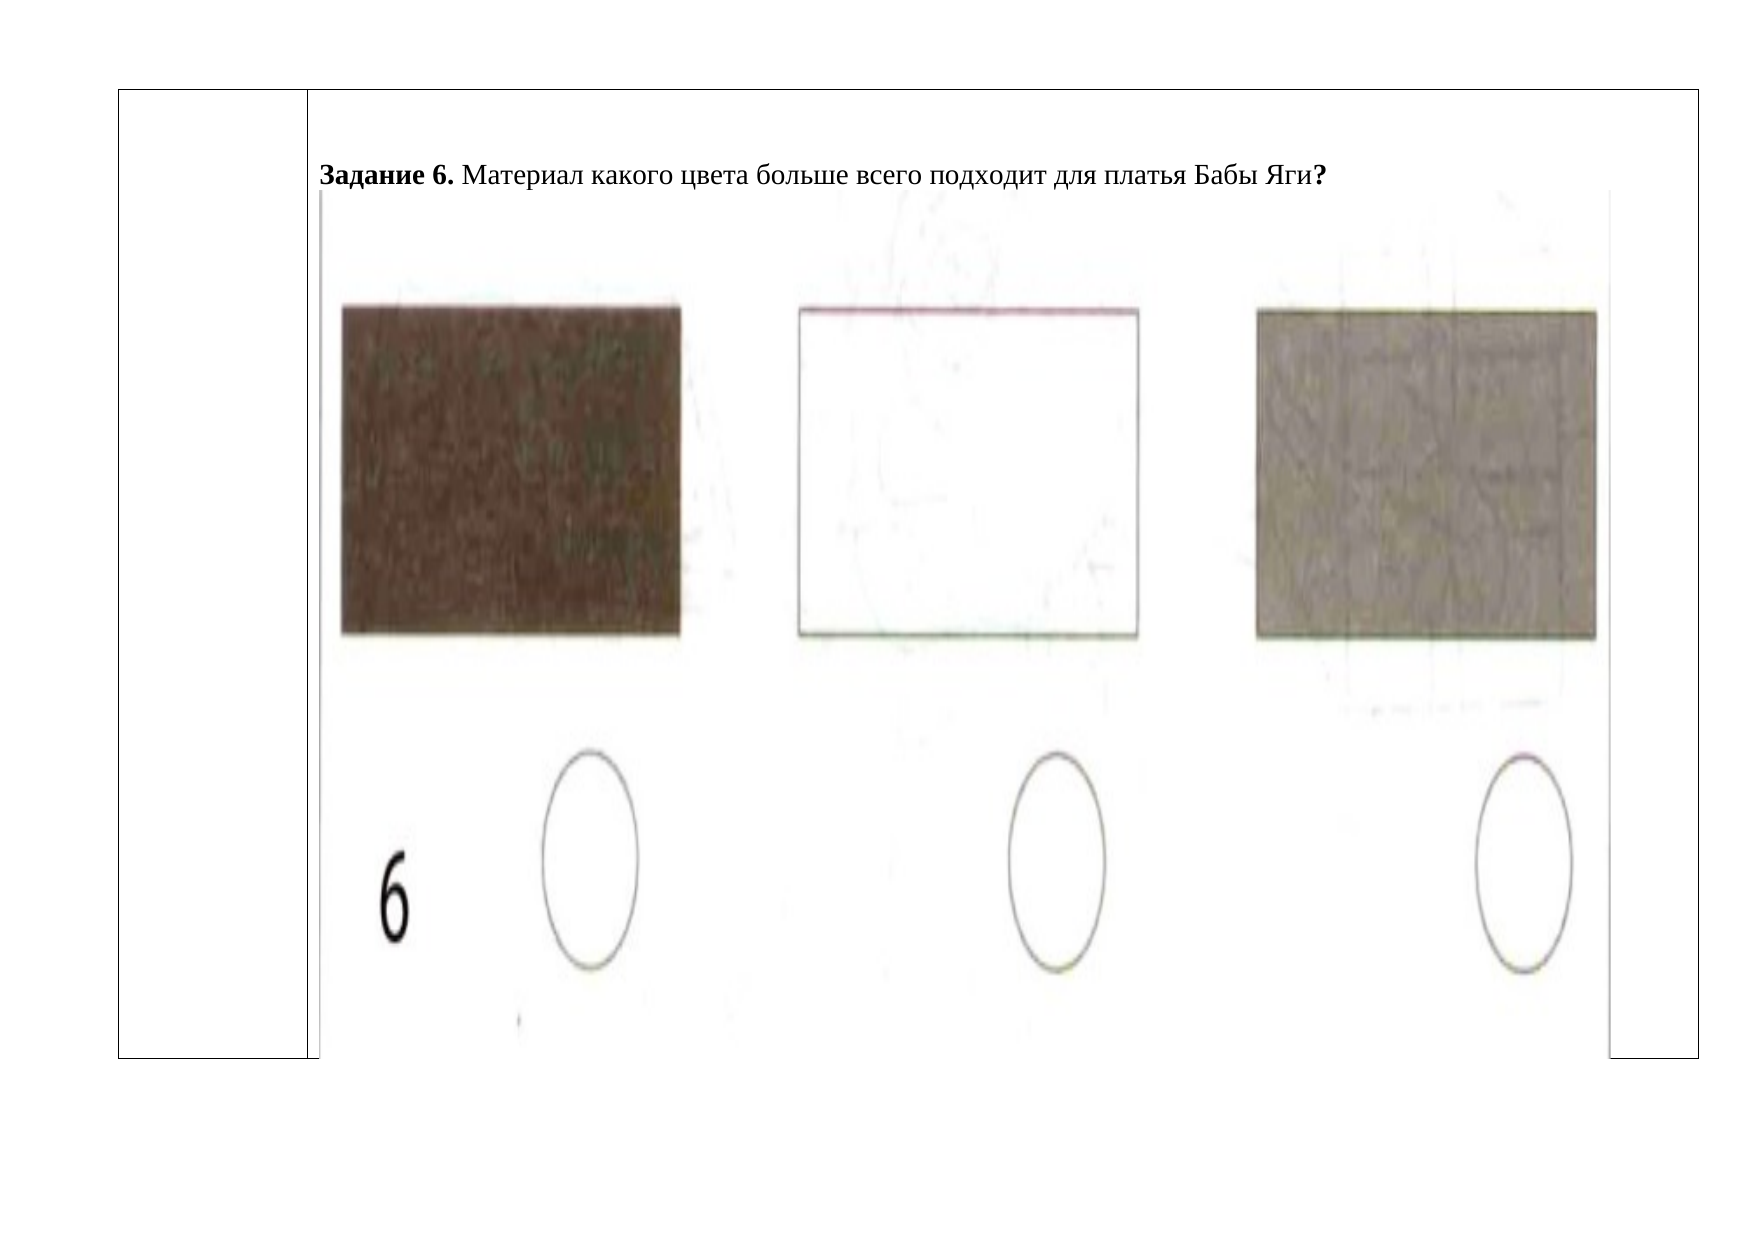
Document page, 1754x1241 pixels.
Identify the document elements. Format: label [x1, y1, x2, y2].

table_cell [119, 90, 307, 1058]
picture [319, 190, 1611, 1059]
table_cell [308, 90, 1698, 1058]
